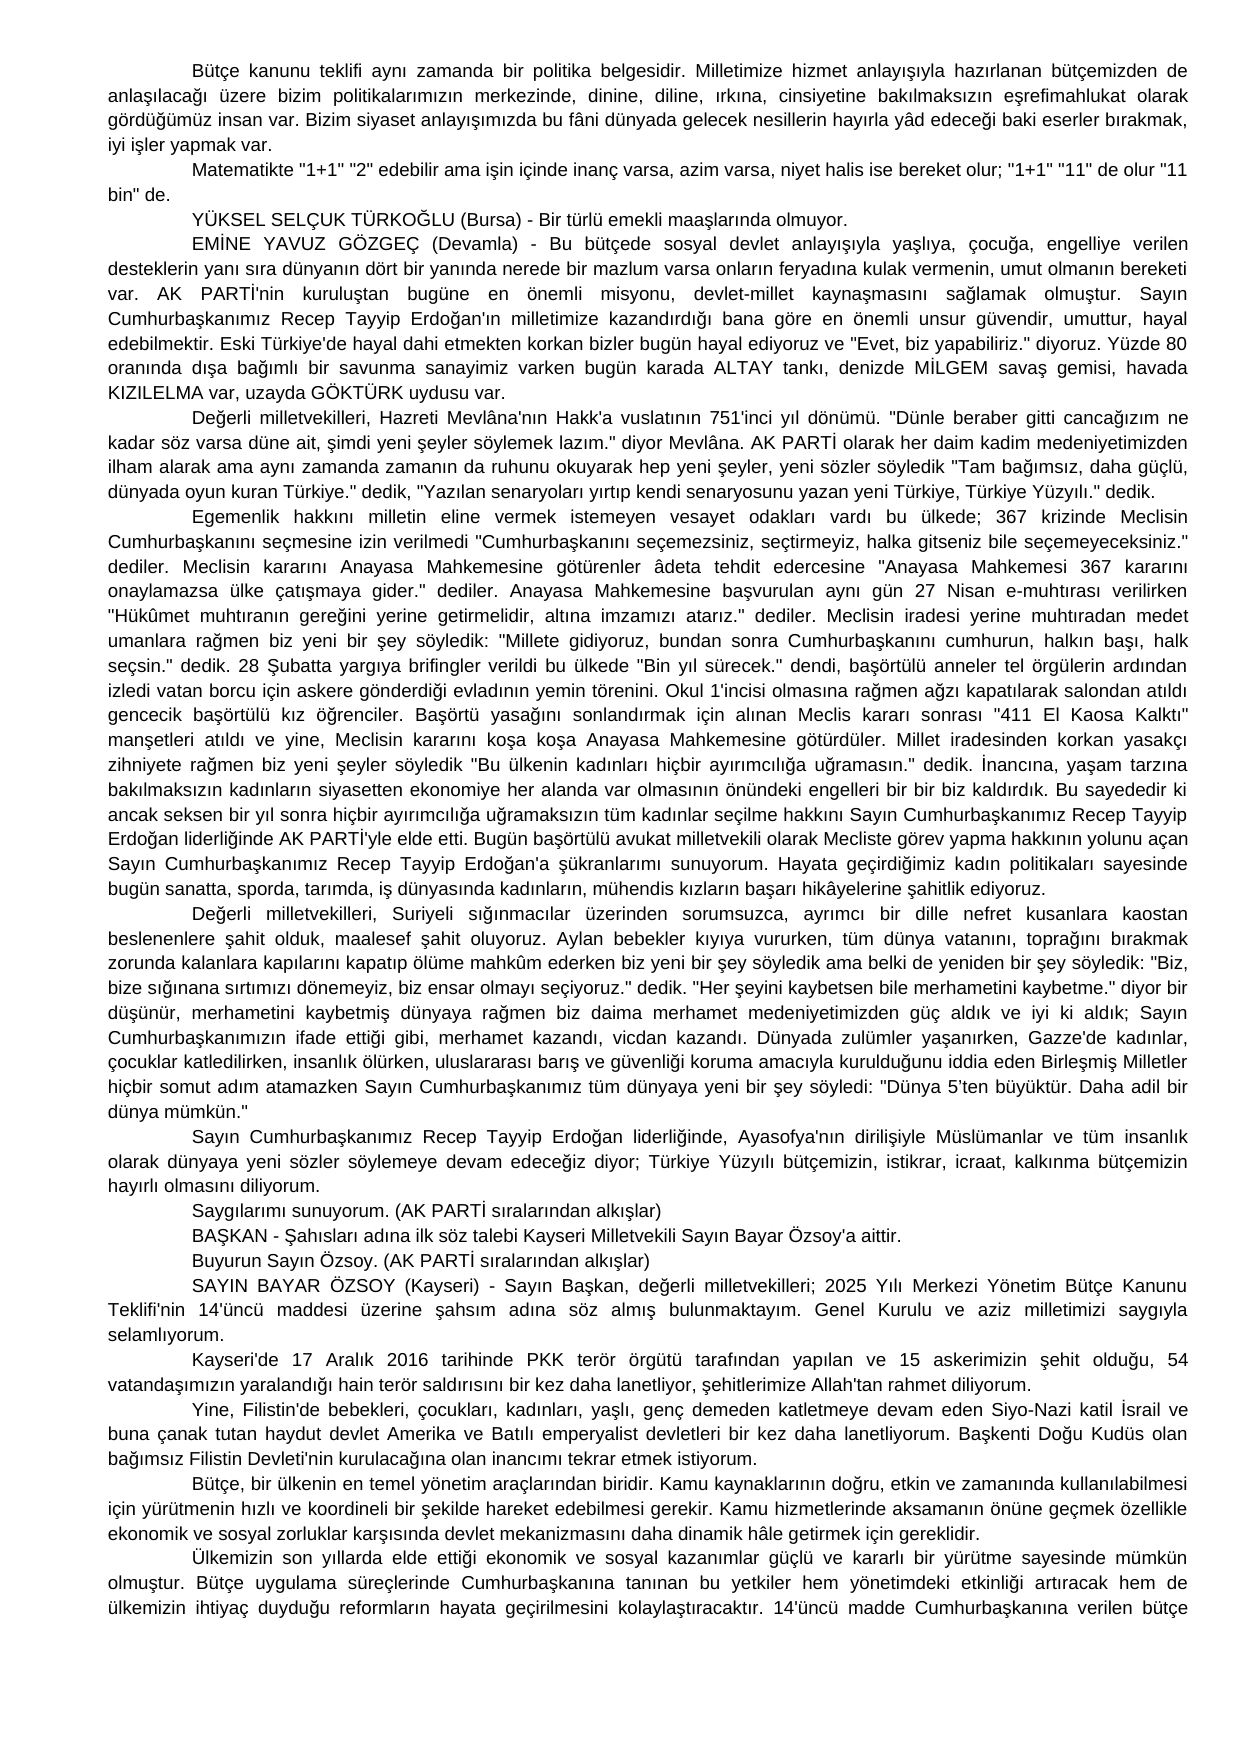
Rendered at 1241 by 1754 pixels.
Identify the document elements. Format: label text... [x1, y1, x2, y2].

text Matematikte "1+1" "2" edebilir ama işin içinde inanç varsa, azim varsa, niyet halis ise bereket olur; "1+1" "11" de olur "11 bin" de. [108, 159, 1189, 205]
text SAYIN BAYAR ÖZSOY (Kayseri) - Sayın Başkan, değerli milletvekilleri; 2025 Yılı Merkezi Yönetim Bütçe Kanunu Teklifi'nin 14'üncü maddesi üzerine şahsım adına söz almış bulunmaktayım. Genel Kurulu ve aziz milletimizi saygıyla selamlıyorum. [108, 1274, 1189, 1346]
text Yine, Filistin'de bebekleri, çocukları, kadınları, yaşlı, genç demeden katletmeye devam eden Siyo-Nazi katil İsrail ve buna çanak tutan haydut devlet Amerika ve Batılı emperyalist devletleri bir kez daha lanetliyorum. Başkenti Doğu Kudüs olan bağımsız Filistin Devleti'nin kurulacağına olan inancımı tekrar etmek istiyorum. [108, 1398, 1189, 1469]
text Bütçe, bir ülkenin en temel yönetim araçlarından biridir. Kamu kaynaklarının doğru, etkin ve zamanında kullanılabilmesi için yürütmenin hızlı ve koordineli bir şekilde hareket edebilmesi gerekir. Kamu hizmetlerinde aksamanın önüne geçmek özellikle ekonomik ve sosyal zorluklar karşısında devlet mekanizmasını daha dinamik hâle getirmek için gereklidir. [108, 1473, 1189, 1544]
text Bütçe kanunu teklifi aynı zamanda bir politika belgesidir. Milletimize hizmet anlayışıyla hazırlanan bütçemizden de anlaşılacağı üzere bizim politikalarımızın merkezinde, dinine, diline, ırkına, cinsiyetine bakılmaksızın eşrefimahlukat olarak gördüğümüz insan var. Bizim siyaset anlayışımızda bu fâni dünyada gelecek nesillerin hayırla yâd edeceği baki eserler bırakmak, iyi işler yapmak var. [108, 60, 1189, 156]
text Saygılarımı sunuyorum. (AK PARTİ sıralarından alkışlar) [108, 1200, 1189, 1222]
text Kayseri'de 17 Aralık 2016 tarihinde PKK terör örgütü tarafından yapılan ve 15 askerimizin şehit olduğu, 54 vatandaşımızın yaralandığı hain terör saldırısını bir kez daha lanetliyor, şehitlerimize Allah'tan rahmet diliyorum. [108, 1349, 1189, 1395]
text Buyurun Sayın Özsoy. (AK PARTİ sıralarından alkışlar) [108, 1250, 1189, 1271]
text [108, 1547, 1189, 1618]
text EMİNE YAVUZ GÖZGEÇ (Devamla) - Bu bütçede sosyal devlet anlayışıyla yaşlıya, çocuğa, engelliye verilen desteklerin yanı sıra dünyanın dört bir yanında nerede bir mazlum varsa onların feryadına kulak vermenin, umut olmanın bereketi var. AK PARTİ'nin kuruluştan bugüne en önemli misyonu, devlet-millet kaynaşmasını sağlamak olmuştur. Sayın Cumhurbaşkanımız Recep Tayyip Erdoğan'ın milletimize kazandırdığı bana göre en önemli unsur güvendir, umuttur, hayal edebilmektir. Eski Türkiye'de hayal dahi etmekten korkan bizler bugün hayal ediyoruz ve "Evet, biz yapabiliriz." diyoruz. Yüzde 80 oranında dışa bağımlı bir savunma sanayimiz varken bugün karada ALTAY tankı, denizde MİLGEM savaş gemisi, havada KIZILELMA var, uzayda GÖKTÜRK uydusu var. [108, 233, 1189, 403]
text YÜKSEL SELÇUK TÜRKOĞLU (Bursa) - Bir türlü emekli maaşlarında olmuyor. [108, 208, 1189, 230]
text Sayın Cumhurbaşkanımız Recep Tayyip Erdoğan liderliğinde, Ayasofya'nın dirilişiyle Müslümanlar ve tüm insanlık olarak dünyaya yeni sözler söylemeye devam edeceğiz diyor; Türkiye Yüzyılı bütçemizin, istikrar, icraat, kalkınma bütçemizin hayırlı olmasını diliyorum. [108, 1126, 1189, 1197]
text Değerli milletvekilleri, Suriyeli sığınmacılar üzerinden sorumsuzca, ayrımcı bir dille nefret kusanlara kaostan beslenenlere şahit olduk, maalesef şahit oluyoruz. Aylan bebekler kıyıya vururken, tüm dünya vatanını, toprağını bırakmak zorunda kalanlara kapılarını kapatıp ölüme mahkûm ederken biz yeni bir şey söyledik ama belki de yeniden bir şey söyledik: "Biz, bize sığınana sırtımızı dönemeyiz, biz ensar olmayı seçiyoruz." dedik. "Her şeyini kaybetsen bile merhametini kaybetme." diyor bir düşünür, merhametini kaybetmiş dünyaya rağmen biz daima merhamet medeniyetimizden güç aldık ve iyi ki aldık; Sayın Cumhurbaşkanımızın ifade ettiği gibi, merhamet kazandı, vicdan kazandı. Dünyada zulümler yaşanırken, Gazze'de kadınlar, çocuklar katledilirken, insanlık ölürken, uluslararası barış ve güvenliği koruma amacıyla kurulduğunu iddia eden Birleşmiş Milletler hiçbir somut adım atamazken Sayın Cumhurbaşkanımız tüm dünyaya yeni bir şey söyledi: "Dünya 5’ten büyüktür. Daha adil bir dünya mümkün." [108, 903, 1189, 1122]
text Egemenlik hakkını milletin eline vermek istemeyen vesayet odakları vardı bu ülkede; 367 krizinde Meclisin Cumhurbaşkanını seçmesine izin verilmedi "Cumhurbaşkanını seçemezsiniz, seçtirmeyiz, halka gitseniz bile seçemeyeceksiniz." dediler. Meclisin kararını Anayasa Mahkemesine götürenler âdeta tehdit edercesine "Anayasa Mahkemesi 367 kararını onaylamazsa ülke çatışmaya gider." dediler. Anayasa Mahkemesine başvurulan aynı gün 27 Nisan e-muhtırası verilirken "Hükûmet muhtıranın gereğini yerine getirmelidir, altına imzamızı atarız." dediler. Meclisin iradesi yerine muhtıradan medet umanlara rağmen biz yeni bir şey söyledik: "Millete gidiyoruz, bundan sonra Cumhurbaşkanını cumhurun, halkın başı, halk seçsin." dedik. 28 Şubatta yargıya brifingler verildi bu ülkede "Bin yıl sürecek." dendi, başörtülü anneler tel örgülerin ardından izledi vatan borcu için askere gönderdiği evladının yemin törenini. Okul 1'incisi olmasına rağmen ağzı kapatılarak salondan atıldı gencecik başörtülü kız öğrenciler. Başörtü yasağını sonlandırmak için alınan Meclis kararı sonrası "411 El Kaosa Kalktı" manşetleri atıldı ve yine, Meclisin kararını koşa koşa Anayasa Mahkemesine götürdüler. Millet iradesinden korkan yasakçı zihniyete rağmen biz yeni şeyler söyledik "Bu ülkenin kadınları hiçbir ayırımcılığa uğramasın." dedik. İnancına, yaşam tarzına bakılmaksızın kadınların siyasetten ekonomiye her alanda var olmasının önündeki engelleri bir bir biz kaldırdık. Bu sayededir ki ancak seksen bir yıl sonra hiçbir ayırımcılığa uğramaksızın tüm kadınlar seçilme hakkını Sayın Cumhurbaşkanımız Recep Tayyip Erdoğan liderliğinde AK PARTİ'yle elde etti. Bugün başörtülü avukat milletvekili olarak Mecliste görev yapma hakkının yolunu açan Sayın Cumhurbaşkanımız Recep Tayyip Erdoğan'a şükranlarımı sunuyorum. Hayata geçirdiğimiz kadın politikaları sayesinde bugün sanatta, sporda, tarımda, iş dünyasında kadınların, mühendis kızların başarı hikâyelerine şahitlik ediyoruz. [108, 506, 1189, 899]
text Değerli milletvekilleri, Hazreti Mevlâna'nın Hakk'a vuslatının 751'inci yıl dönümü. "Dünle beraber gitti cancağızım ne kadar söz varsa düne ait, şimdi yeni şeyler söylemek lazım." diyor Mevlâna. AK PARTİ olarak her daim kadim medeniyetimizden ilham alarak ama aynı zamanda zamanın da ruhunu okuyarak hep yeni şeyler, yeni sözler söyledik "Tam bağımsız, daha güçlü, dünyada oyun kuran Türkiye." dedik, "Yazılan senaryoları yırtıp kendi senaryosunu yazan yeni Türkiye, Türkiye Yüzyılı." dedik. [108, 407, 1189, 503]
text BAŞKAN - Şahısları adına ilk söz talebi Kayseri Milletvekili Sayın Bayar Özsoy'a aittir. [108, 1225, 1189, 1246]
